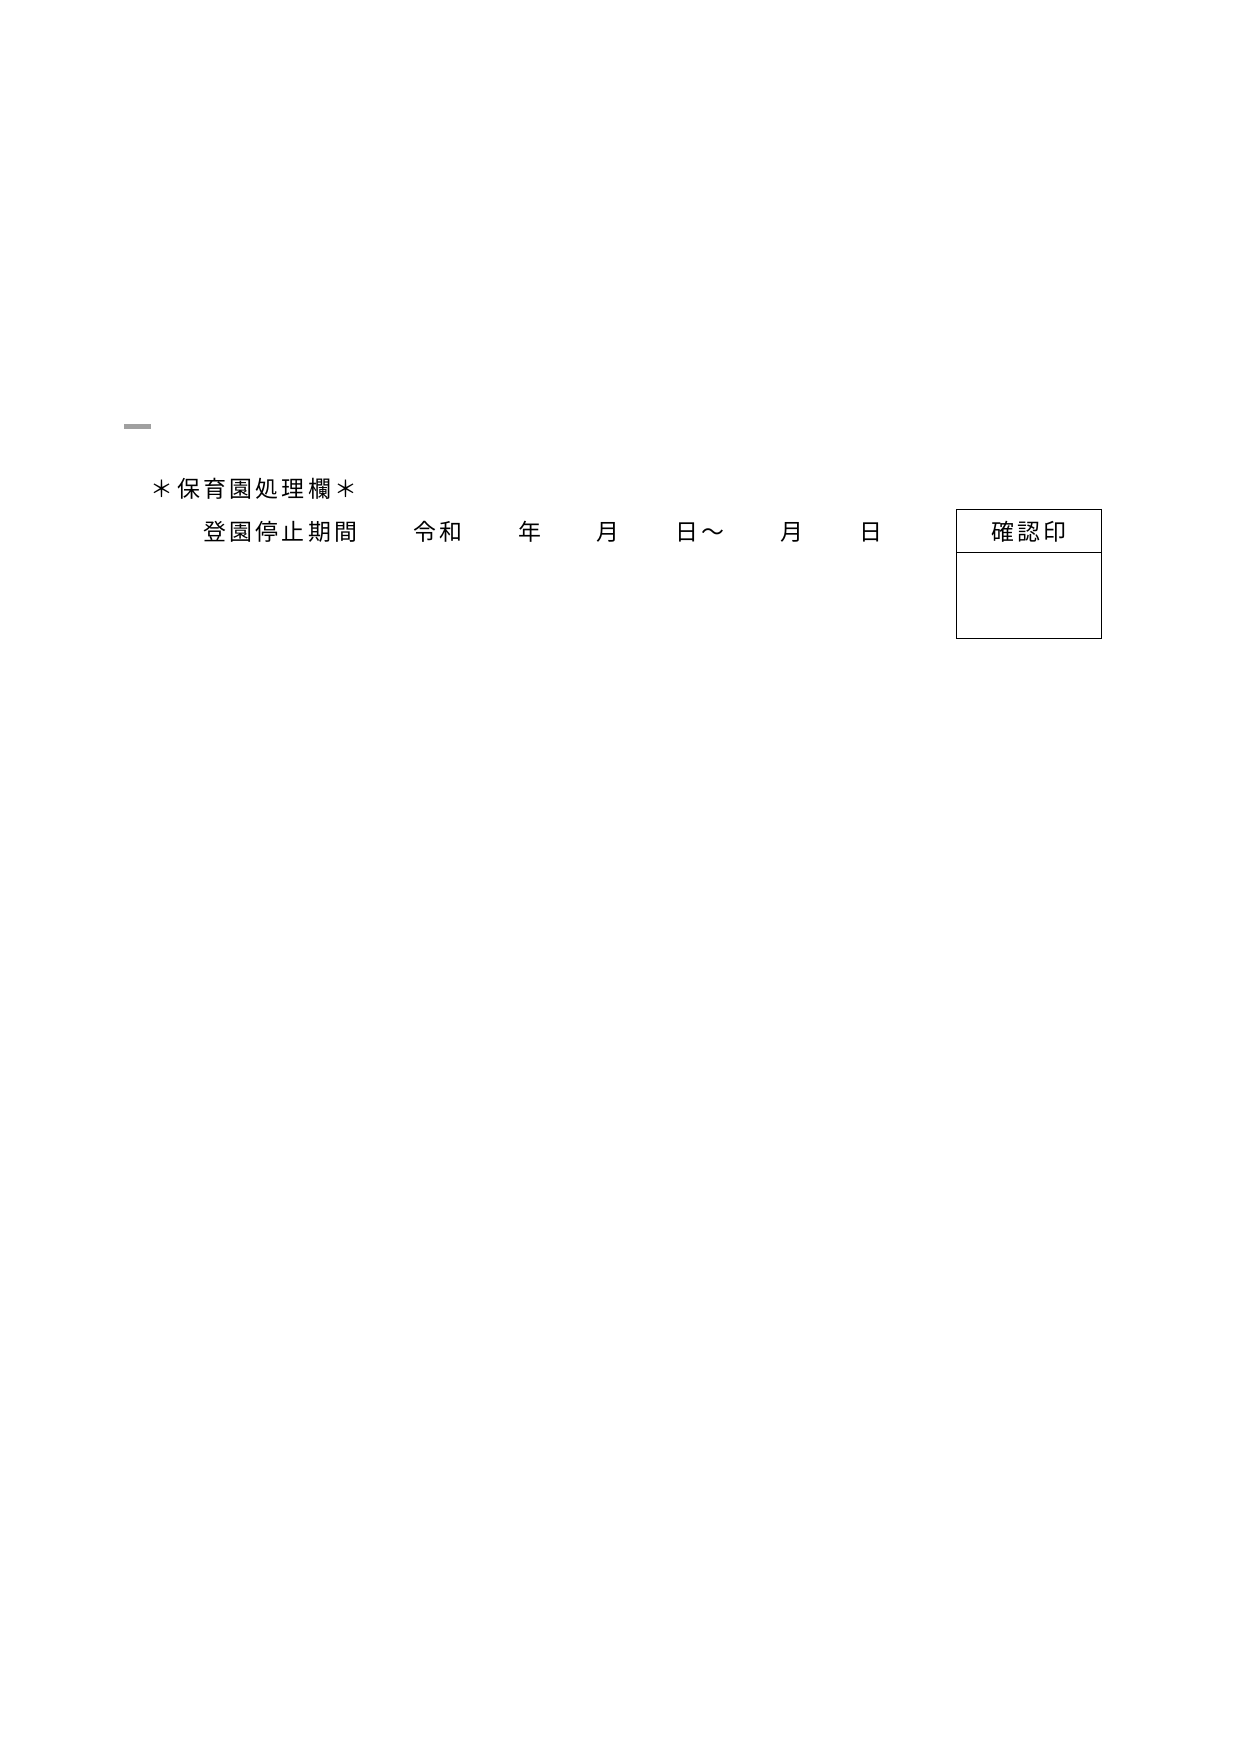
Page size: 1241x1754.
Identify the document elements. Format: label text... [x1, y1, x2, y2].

table_cell [957, 553, 1101, 638]
table_header 確認印 [957, 510, 1101, 552]
table_header 登園停止期間 令和 年 月 日～ 月 日 [130, 509, 956, 638]
text ＊保育園処理欄＊ [124, 466, 1122, 509]
